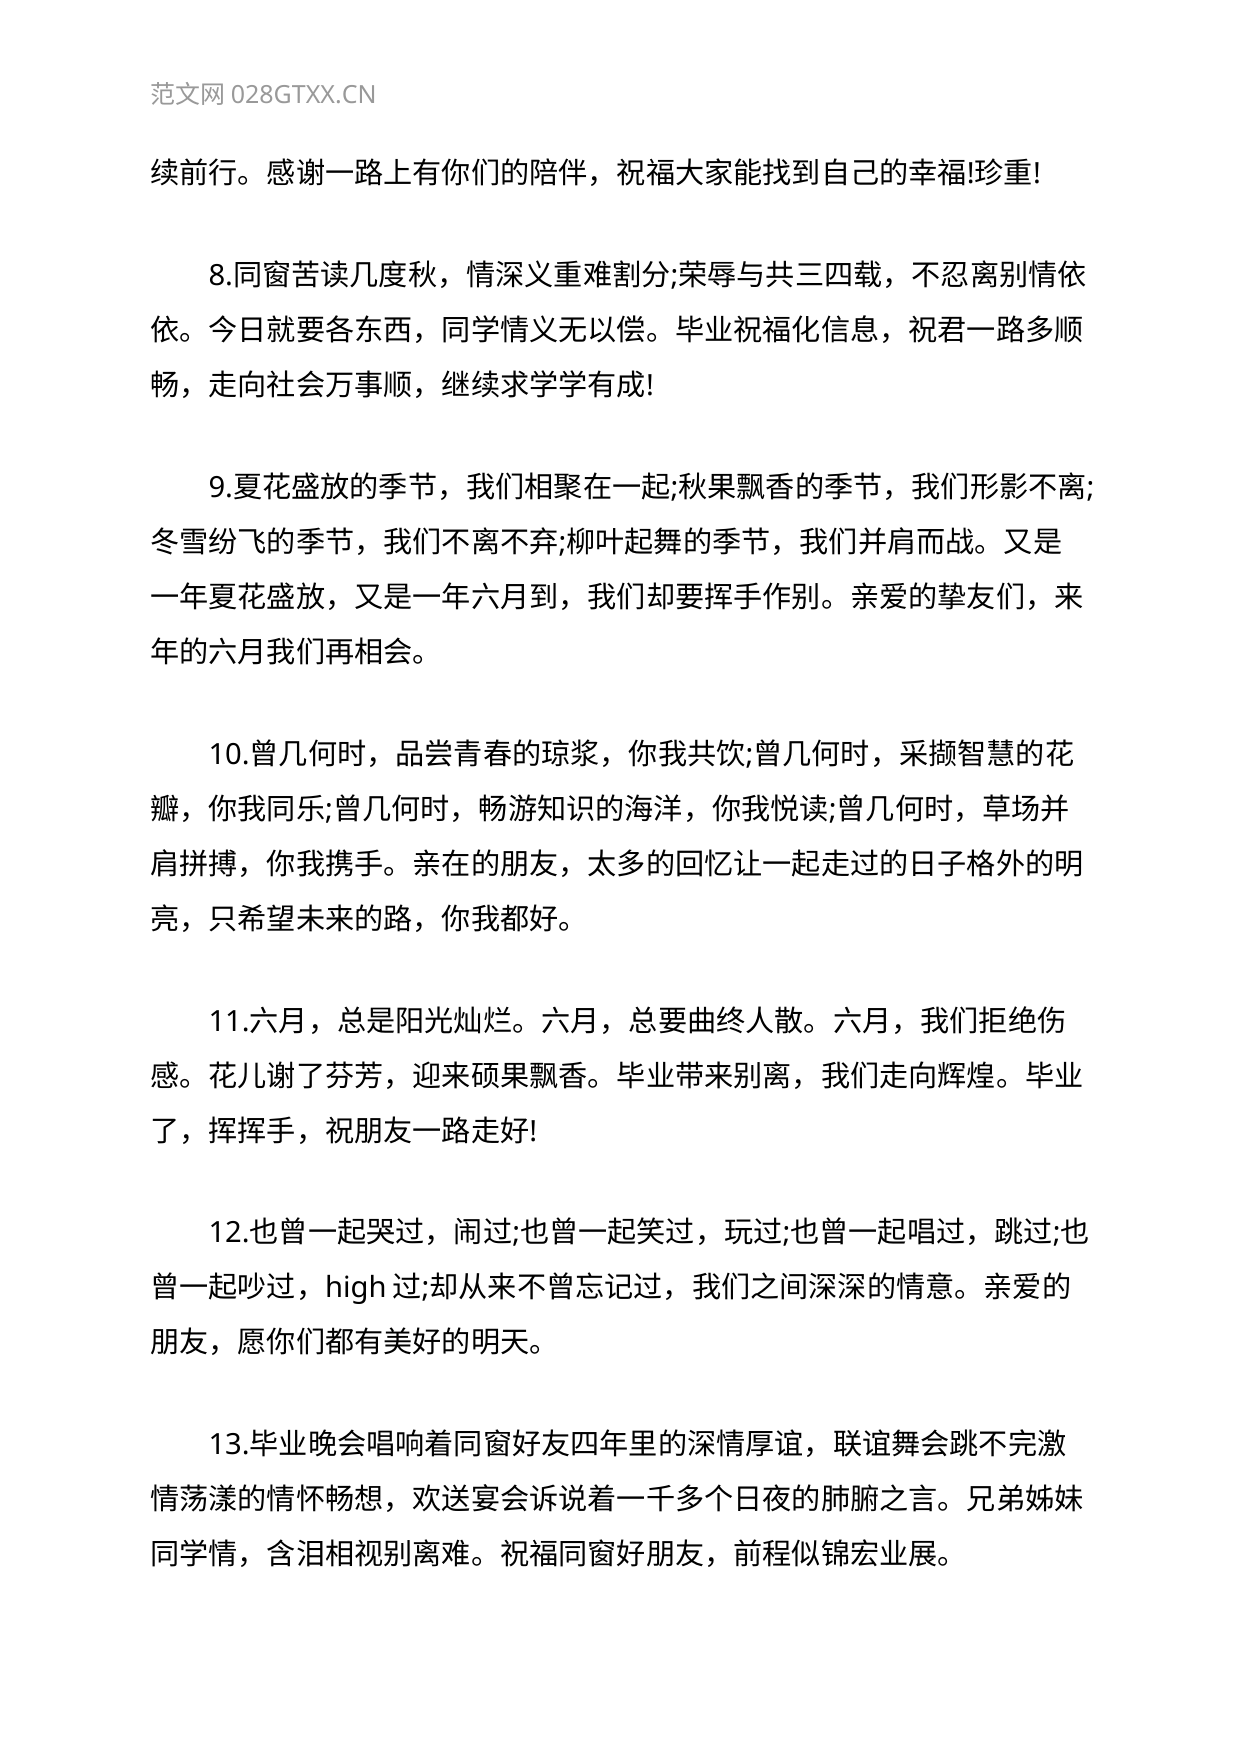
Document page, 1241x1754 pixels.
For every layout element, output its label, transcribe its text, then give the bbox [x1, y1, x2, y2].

text 12.也曾一起哭过，闹过;也曾一起笑过，玩过;也曾一起唱过，跳过;也曾一起吵过，high过;却从来不曾忘记过，我们之间深深的情意。亲爱的朋友，愿你们都有美好的明天。 [150, 1209, 1090, 1361]
text 11.六月，总是阳光灿烂。六月，总要曲终人散。六月，我们拒绝伤感。花儿谢了芬芳，迎来硕果飘香。毕业带来别离，我们走向辉煌。毕业了，挥挥手，祝朋友一路走好! [150, 997, 1090, 1149]
text 8.同窗苦读几度秋，情深义重难割分;荣辱与共三四载，不忍离别情依依。今日就要各东西，同学情义无以偿。毕业祝福化信息，祝君一路多顺畅，走向社会万事顺，继续求学学有成! [150, 252, 1090, 404]
text 9.夏花盛放的季节，我们相聚在一起;秋果飘香的季节，我们形影不离;冬雪纷飞的季节，我们不离不弃;柳叶起舞的季节，我们并肩而战。又是一年夏花盛放，又是一年六月到，我们却要挥手作别。亲爱的挚友们，来年的六月我们再相会。 [150, 464, 1090, 671]
text 10.曾几何时，品尝青春的琼浆，你我共饮;曾几何时，采撷智慧的花瓣，你我同乐;曾几何时，畅游知识的海洋，你我悦读;曾几何时，草场并肩拼搏，你我携手。亲在的朋友，太多的回忆让一起走过的日子格外的明亮，只希望未来的路，你我都好。 [150, 731, 1090, 938]
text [150, 150, 1090, 192]
text 13.毕业晚会唱响着同窗好友四年里的深情厚谊，联谊舞会跳不完激情荡漾的情怀畅想，欢送宴会诉说着一千多个日夜的肺腑之言。兄弟姊妹同学情，含泪相视别离难。祝福同窗好朋友，前程似锦宏业展。 [150, 1421, 1090, 1573]
